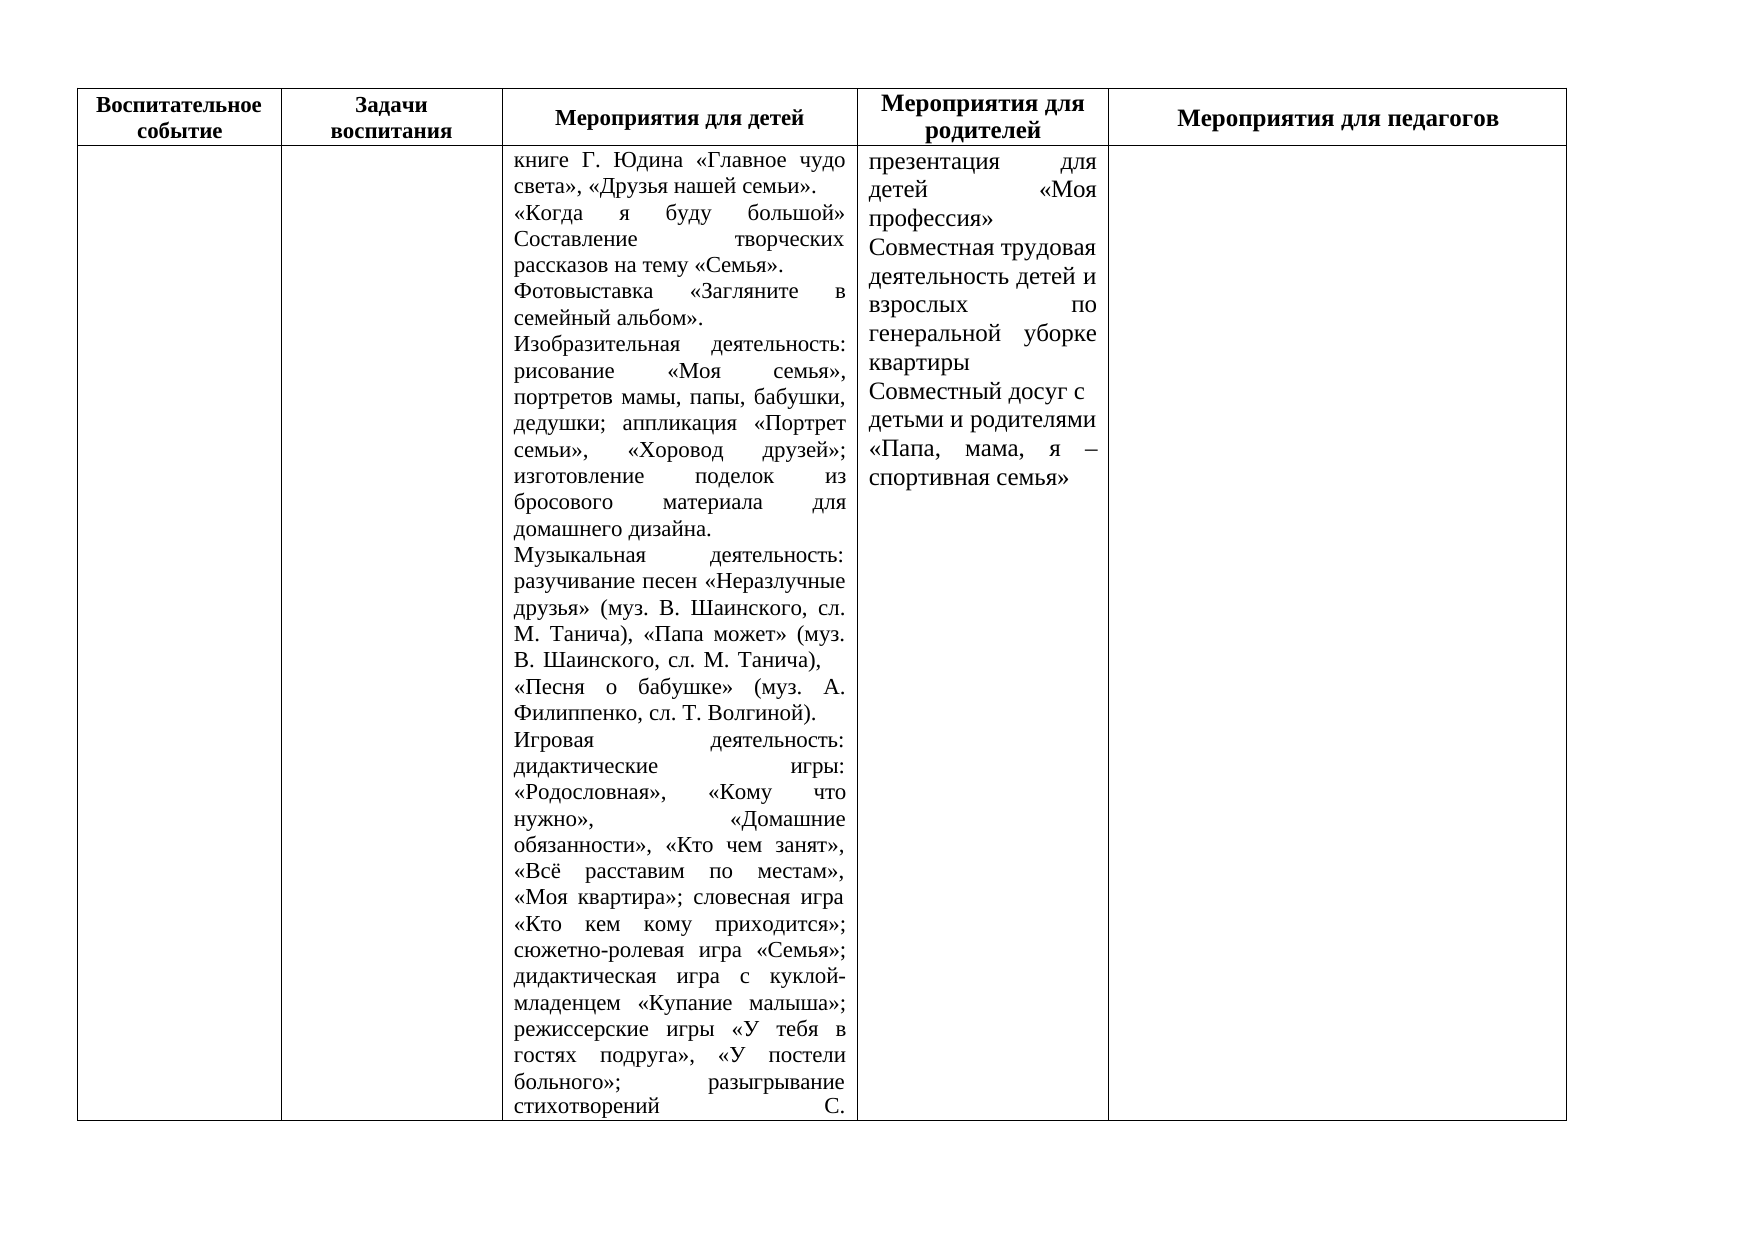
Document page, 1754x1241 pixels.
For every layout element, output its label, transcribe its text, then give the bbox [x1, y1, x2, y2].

table_cell [78, 146, 281, 1120]
table_cell Задачи воспитания [282, 89, 502, 145]
table_cell Воспитательное событие [78, 89, 281, 145]
table_cell книге Г. Юдина «Главное чудо света», «Друзья нашей семьи». «Когда я буду большой» Составление творческих рассказов на тему «Семья». Фотовыставка «Загляните в семейный альбом». Изобразительная деятельность: рисование «Моя семья», портретов мамы, папы, бабушки, дедушки; аппликация «Портрет семьи», «Хоровод друзей»; изготовление поделок из бросового материала для домашнего дизайна. Музыкальная деятельность: разучивание песен «Неразлучные друзья» (муз. В. Шаинского, сл. М. Танича), «Папа может» (муз. В. Шаинского, сл. М. Танича), «Песня о бабушке» (муз. А. Филиппенко, сл. Т. Волгиной). Игровая деятельность: дидактические игры: «Родословная», «Кому что нужно», «Домашние обязанности», «Кто чем занят», «Всё расставим по местам», «Моя квартира»; словесная игра «Кто кем кому приходится»; сюжетно-ролевая игра «Семья»; дидактическая игра с куклой- младенцем «Купание малыша»; режиссерские игры «У тебя в гостях подруга», «У постели больного»; разыгрывание стихотворений С. [503, 146, 857, 1120]
table_cell Мероприятия для детей [503, 89, 857, 145]
table_cell [282, 146, 502, 1120]
table_cell презентация для детей «Моя профессия» Совместная трудовая деятельность детей и взрослых по генеральной уборке квартиры Совместный досуг с детьми и родителями «Папа, мама, я – спортивная семья» [858, 146, 1108, 1120]
table_cell Мероприятия для родителей [858, 89, 1108, 145]
table_cell Мероприятия для педагогов [1109, 89, 1566, 145]
table_cell [1109, 146, 1566, 1120]
